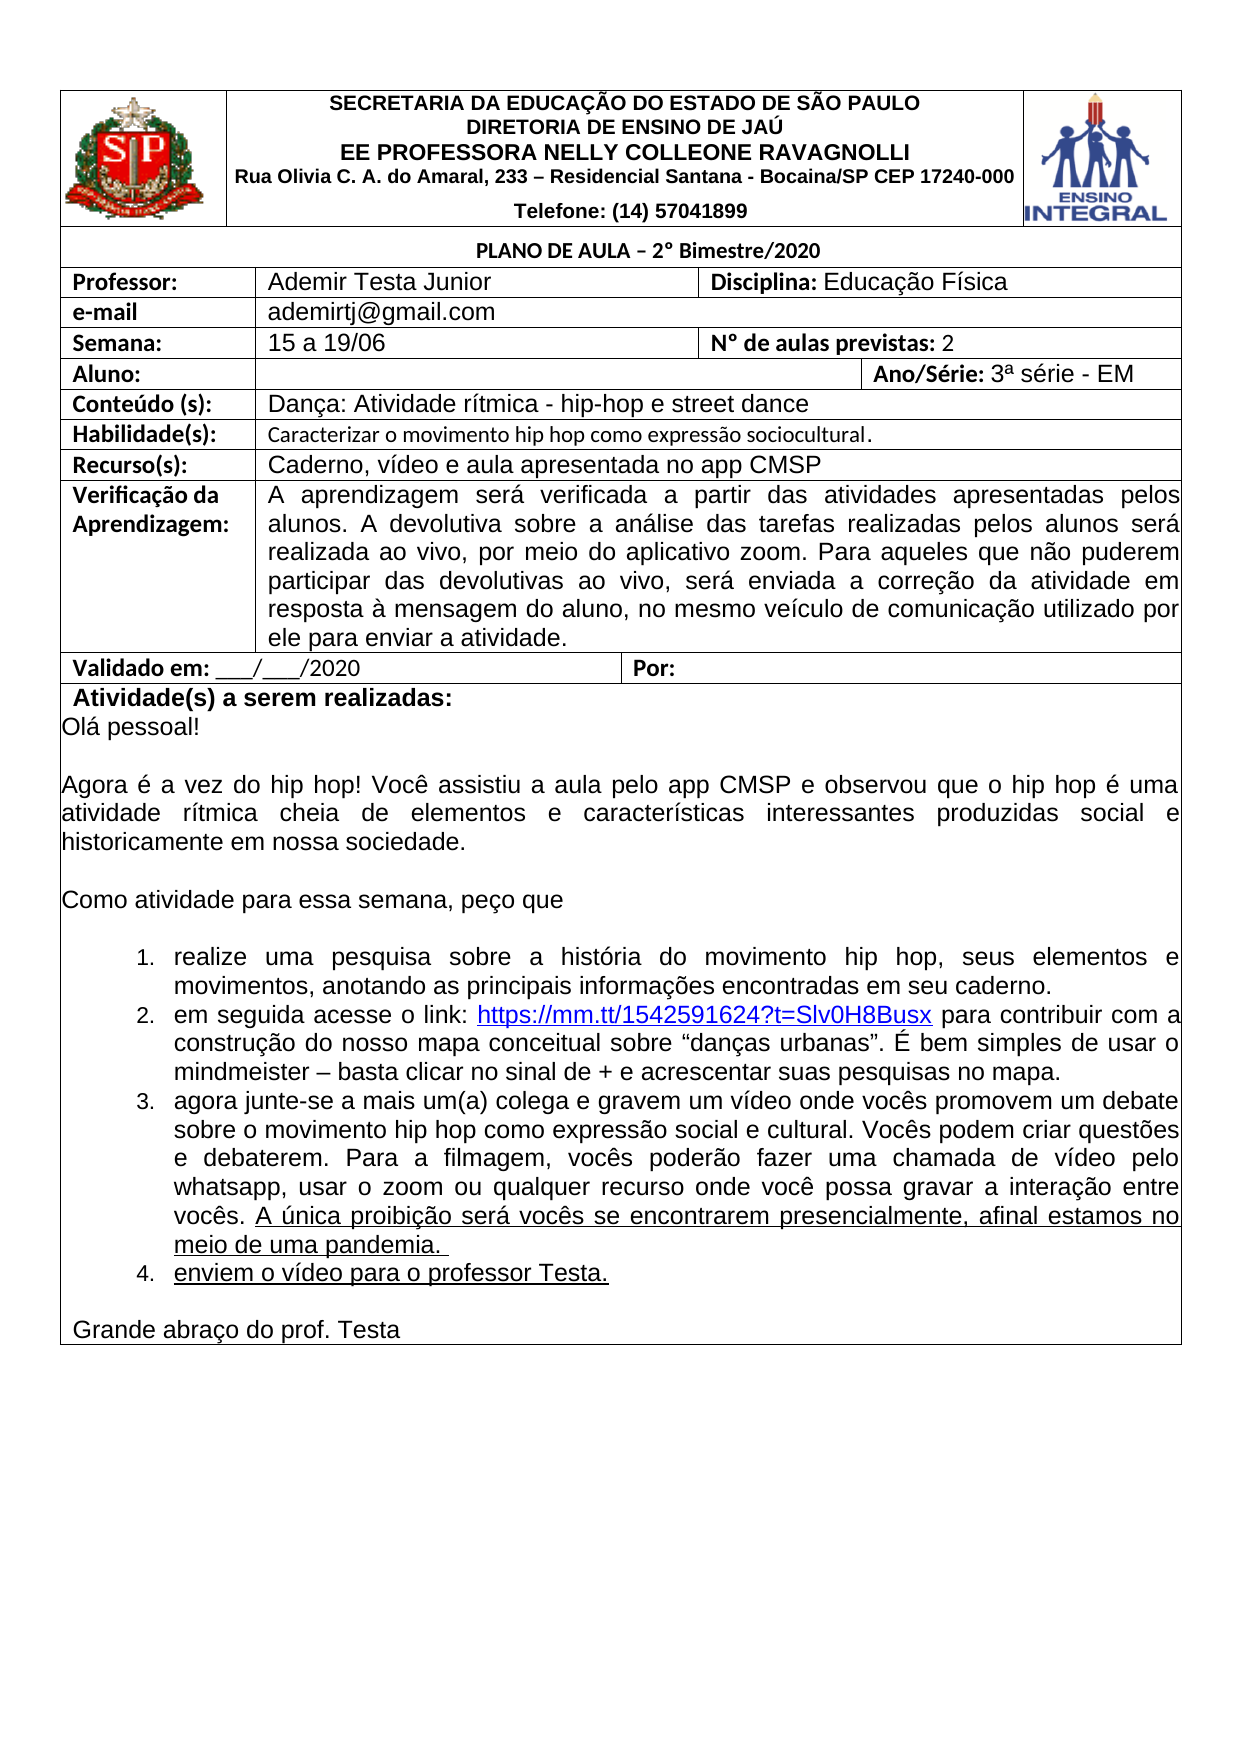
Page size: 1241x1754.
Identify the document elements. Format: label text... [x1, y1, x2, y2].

table_cell A aprendizagem será verificada a partir das atividades apresentadas pelos alunos. A devolutiva sobre a análise das tarefas realizadas pelos alunos será realizada ao vivo, por meio do aplicativo zoom. Para aqueles que não puderem participar das devolutivas ao vivo, será enviada a correção da atividade em resposta à mensagem do aluno, no mesmo veículo de comunicação utilizado por ele para enviar a atividade. [256, 481, 1181, 652]
table_cell Ano/Série: 3ª série - EM [862, 359, 1181, 389]
table_cell Recurso(s): [61, 450, 255, 480]
table_cell Habilidade(s): [61, 420, 255, 449]
table_cell 15 a 19/06 [256, 328, 698, 358]
table_cell Disciplina: Educação Física [699, 268, 1181, 297]
table_cell Conteúdo (s): [61, 390, 255, 419]
table_cell Por: [622, 653, 1181, 683]
table_cell Professor: [61, 268, 255, 297]
table_header SECRETARIA DA EDUCAÇÃO DO ESTADO DE SÃO PAULO DIRETORIA DE ENSINO DE JAÚ EE PROFESSORA NELLY COLLEONE RAVAGNOLLI Rua Olivia C. A. do Amaral, 233 – Residencial Santana - Bocaina/SP CEP 17240-000 Telefone: (14) 57041899 [227, 91, 1023, 226]
table_cell [256, 359, 861, 389]
table_cell ademirtj@gmail.com [256, 298, 1181, 327]
table_header [1024, 91, 1181, 226]
table_header [61, 91, 226, 226]
table_cell Verificação da Aprendizagem: [61, 481, 255, 652]
table_cell e-mail [61, 298, 255, 327]
table_cell Semana: [61, 328, 255, 358]
table_cell Validado em: ___/___/2020 [61, 653, 621, 683]
table_cell Atividade(s) a serem realizadas: Olá pessoal! Agora é a vez do hip hop! Você assistiu a aula pelo app CMSP e observou que o hip hop é uma atividade rítmica cheia de elementos e características interessantes produzidas social e historicamente em nossa sociedade. Como atividade para essa semana, peço que realize uma pesquisa sobre a história do movimento hip hop, seus elementos e movimentos, anotando as principais informações encontradas em seu caderno. em seguida acesse o link: https://mm.tt/1542591624?t=Slv0H8Busx para contribuir com a construção do nosso mapa conceitual sobre “danças urbanas”. É bem simples de usar o mindmeister – basta clicar no sinal de + e acrescentar suas pesquisas no mapa. agora junte-se a mais um(a) colega e gravem um vídeo onde vocês promovem um debate sobre o movimento hip hop como expressão social e cultural. Vocês podem criar questões e debaterem. Para a filmagem, vocês poderão fazer uma chamada de vídeo pelo whatsapp, usar o zoom ou qualquer recurso onde você possa gravar a interação entre vocês. A única proibição será vocês se encontrarem presencialmente, afinal estamos no meio de uma pandemia. enviem o vídeo para o professor Testa. Grande abraço do prof. Testa [61, 684, 1181, 1344]
table_cell Ademir Testa Junior [256, 268, 698, 297]
table_cell Nº de aulas previstas: 2 [699, 328, 1181, 358]
table_cell Dança: Atividade rítmica - hip-hop e street dance [256, 390, 1181, 419]
table_cell PLANO DE AULA – 2º Bimestre/2020 [61, 227, 1181, 267]
table_cell Caracterizar o movimento hip hop como expressão sociocultural. [256, 420, 1181, 449]
table_cell Caderno, vídeo e aula apresentada no app CMSP [256, 450, 1181, 480]
table_cell Aluno: [61, 359, 255, 389]
